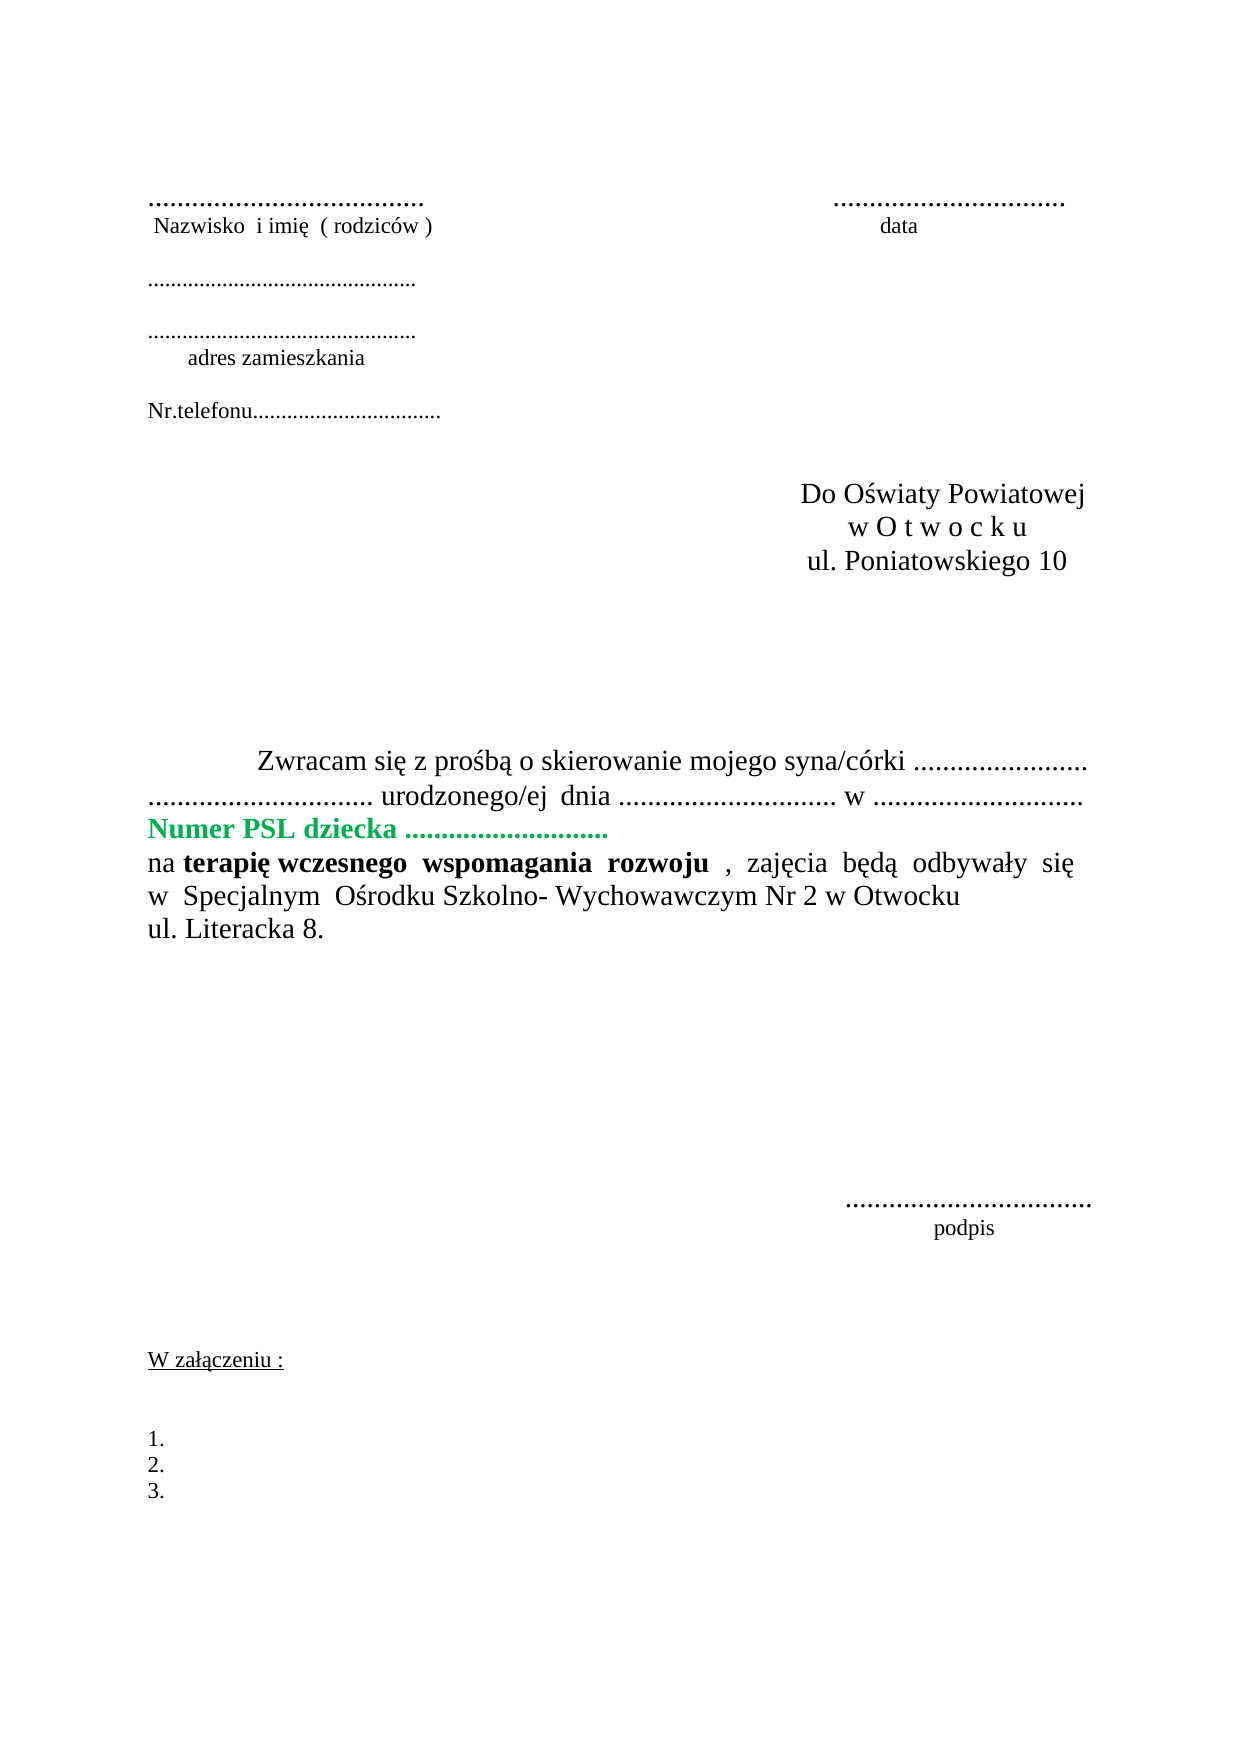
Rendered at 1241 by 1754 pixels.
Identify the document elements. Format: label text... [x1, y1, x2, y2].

text .................................. [843, 1180, 1094, 1214]
text ul. Poniatowskiego 10 [807, 543, 1105, 576]
title Numer PSL dziecka ............................ [147, 812, 1105, 845]
text adres zamieszkania Nr.telefonu................................. [147, 344, 443, 423]
text ............................................... [147, 317, 1105, 344]
text Do Oświaty Powiatowej w O t w o c k u [800, 476, 1093, 543]
text ul. Literacka 8. [147, 912, 1105, 946]
text Zwracam się z prośbą o skierowanie mojego syna/córki ........................ [257, 744, 1105, 778]
text ............................................... [147, 265, 1105, 291]
text 2. [147, 1451, 1105, 1477]
text ...................................... ................................ [147, 179, 1105, 212]
text 1. [147, 1425, 1105, 1451]
text na terapię wczesnego wspomagania rozwoju , zajęcia będą odbywały się w Specjalnym Ośrodku Szkolno- Wychowawczym Nr 2 w Otwocku [147, 845, 1093, 912]
text W załączeniu : [147, 1346, 1105, 1372]
text 3. [147, 1477, 1105, 1504]
text ............................... urodzonego/ej dnia .............................. w ............................. [147, 778, 1105, 811]
text Nazwisko i imię ( rodziców ) data [153, 212, 1105, 238]
text podpis [834, 1214, 1094, 1240]
